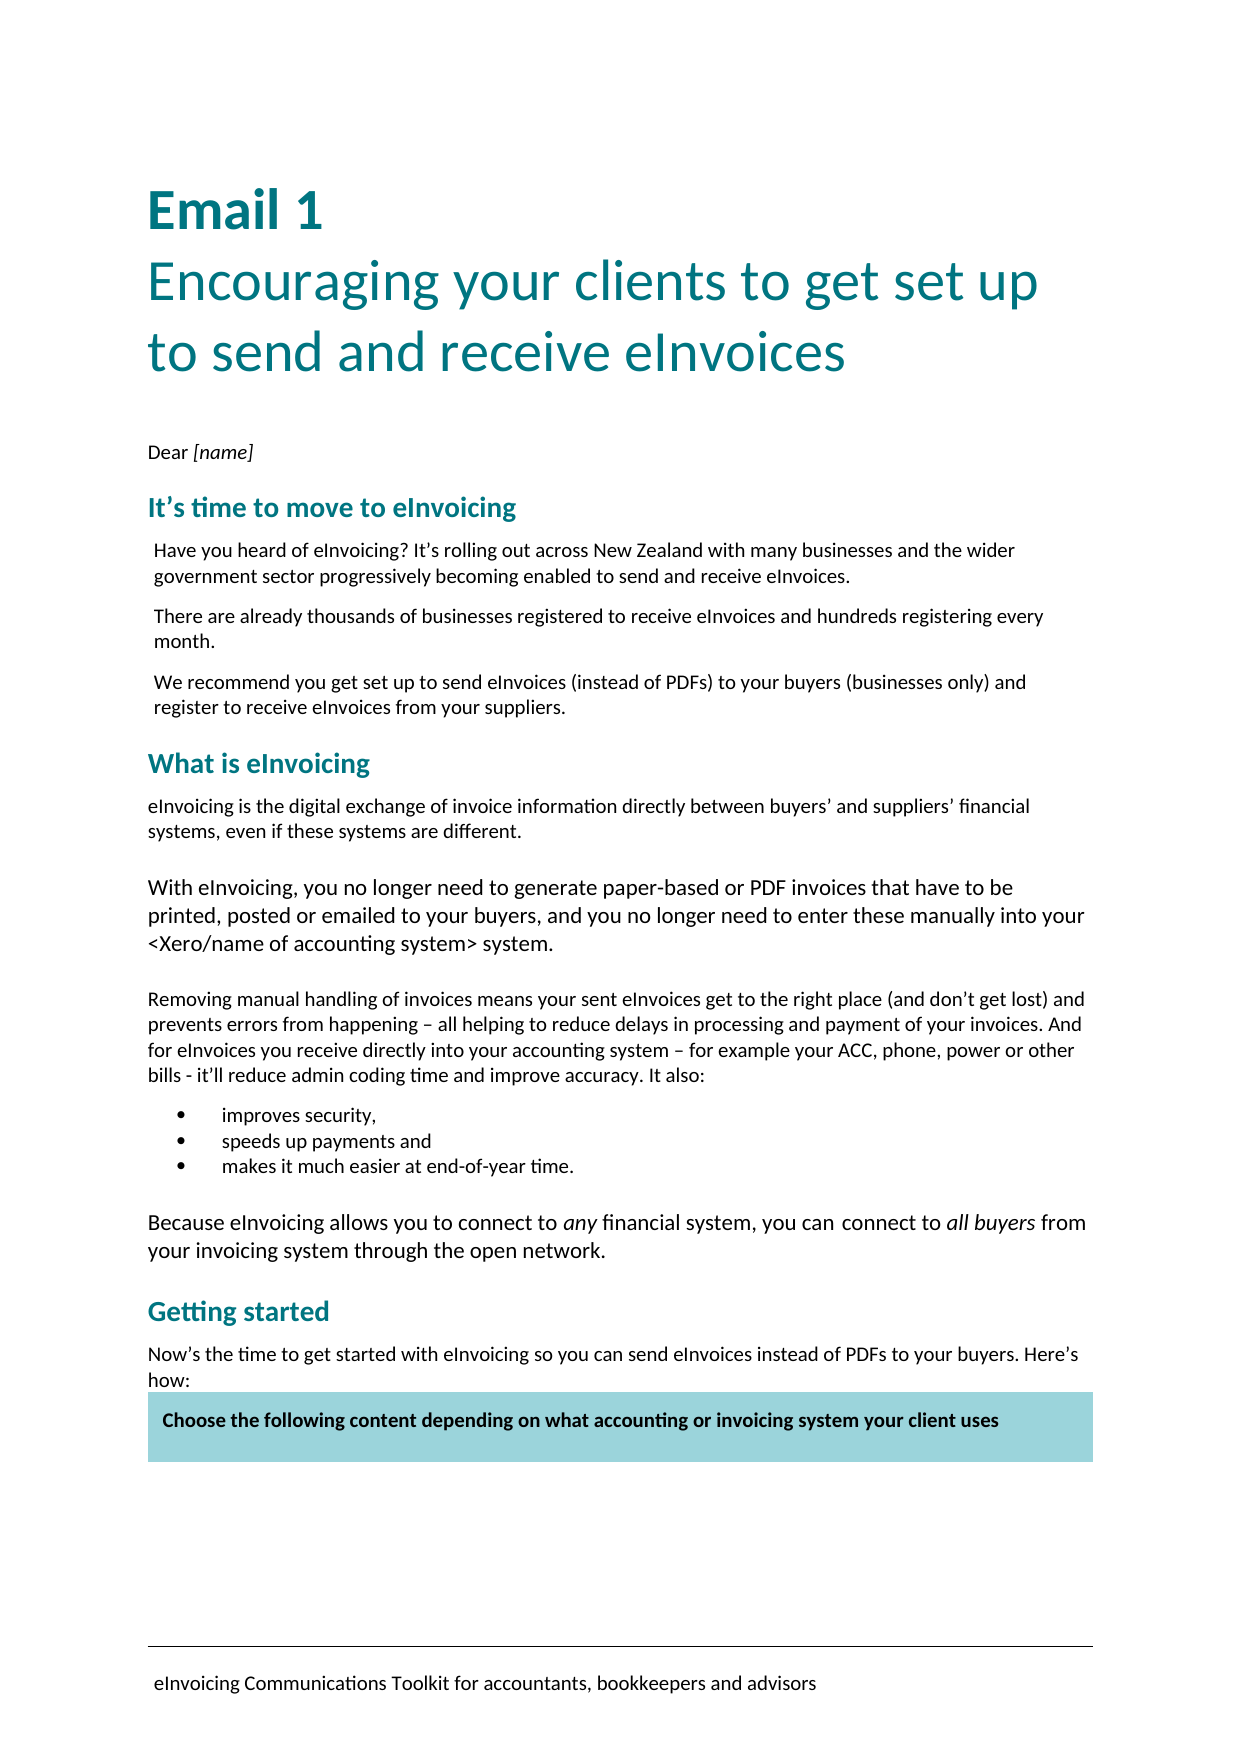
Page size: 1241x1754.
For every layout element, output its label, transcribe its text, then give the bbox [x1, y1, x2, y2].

text Now’s the time to get started with eInvoicing so you can send eInvoices instead of PDFs to your buyers. Here’s how: [148, 1341, 1092, 1392]
text There are already thousands of businesses registered to receive eInvoices and hundreds registering every month. [154, 603, 1087, 654]
table_header Choose the following content depending on what accounting or invoicing system your client uses [148, 1392, 1093, 1462]
subtitle What is eInvoicing [148, 745, 1092, 780]
subtitle Email 1 Encouraging your clients to get set up to send and receive eInvoices [148, 173, 1092, 386]
text eInvoicing is the digital exchange of invoice information directly between buyers’ and suppliers’ financial systems, even if these systems are different. [148, 793, 1092, 844]
text With eInvoicing, you no longer need to generate paper-based or PDF invoices that have to be printed, posted or emailed to your buyers, and you no longer need to enter these manually into your <Xero/name of accounting system> system. [148, 873, 1092, 957]
subtitle It’s time to move to eInvoicing [148, 489, 1092, 525]
text We recommend you get set up to send eInvoices (instead of PDFs) to your buyers (businesses only) and register to receive eInvoices from your suppliers. [154, 669, 1087, 720]
text Have you heard of eInvoicing? It’s rolling out across New Zealand with many businesses and the wider government sector progressively becoming enabled to send and receive eInvoices. [154, 538, 1087, 588]
list speeds up payments and [177, 1128, 1092, 1153]
list makes it much easier at end-of-year time. [177, 1153, 1092, 1179]
list improves security, [177, 1103, 1092, 1128]
text Because eInvoicing allows you to connect to any financial system, you can connect to all buyers from your invoicing system through the open network. [148, 1208, 1092, 1264]
text Removing manual handling of invoices means your sent eInvoices get to the right place (and don’t get lost) and prevents errors from happening – all helping to reduce delays in processing and payment of your invoices. And for eInvoices you receive directly into your accounting system – for example your ACC, phone, power or other bills - it’ll reduce admin coding time and improve accuracy. It also: [148, 986, 1092, 1088]
text Dear [name] [148, 439, 1087, 464]
subtitle Getting started [148, 1293, 1092, 1329]
